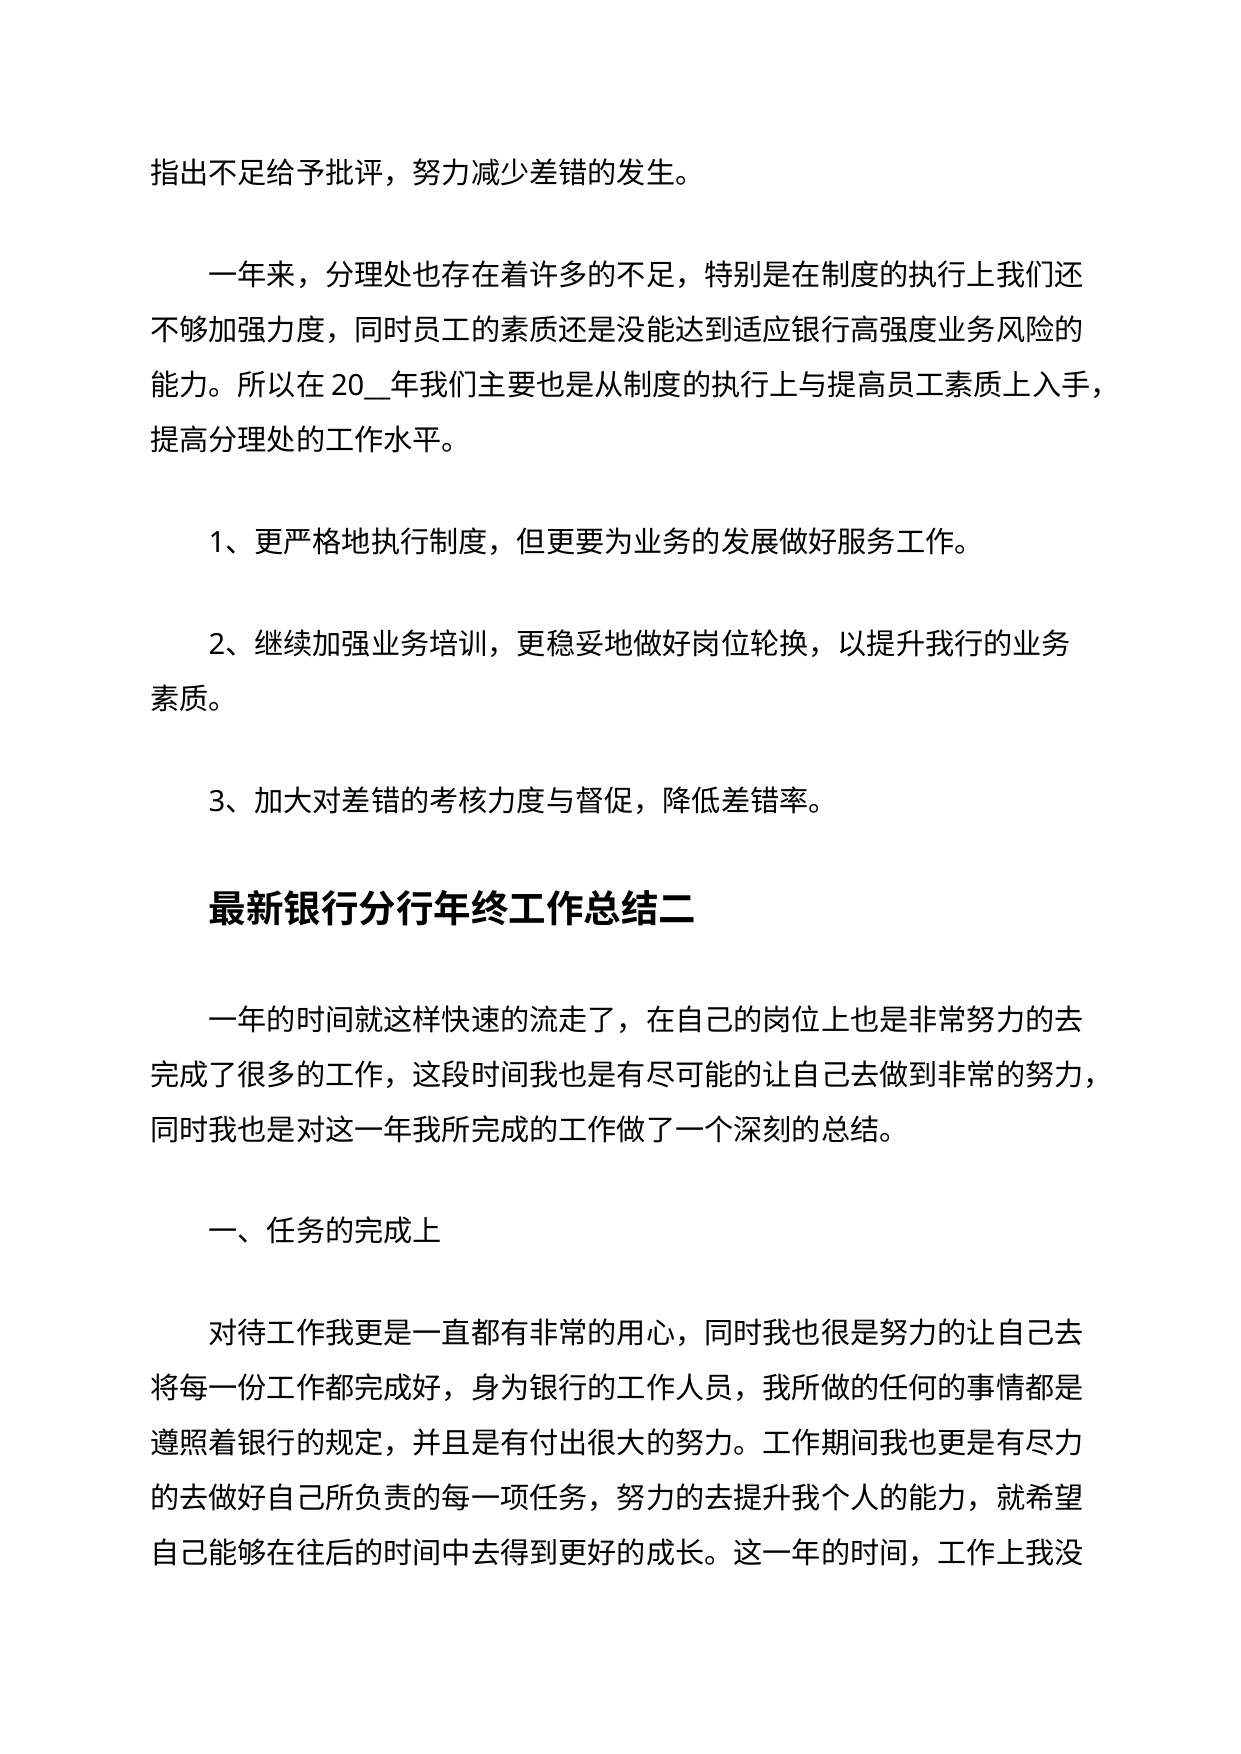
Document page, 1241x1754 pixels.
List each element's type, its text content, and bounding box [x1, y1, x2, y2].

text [150, 150, 1090, 192]
text 一、任务的完成上 [150, 1208, 1090, 1250]
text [150, 1310, 1090, 1572]
text 最新银行分行年终工作总结二 [150, 879, 1090, 933]
text 3、加大对差错的考核力度与督促，降低差错率。 [150, 777, 1090, 819]
text 一年的时间就这样快速的流走了，在自己的岗位上也是非常努力的去完成了很多的工作，这段时间我也是有尽可能的让自己去做到非常的努力，同时我也是对这一年我所完成的工作做了一个深刻的总结。 [150, 996, 1090, 1148]
text 1、更严格地执行制度，但更要为业务的发展做好服务工作。 [150, 518, 1090, 561]
text 2、继续加强业务培训，更稳妥地做好岗位轮换，以提升我行的业务素质。 [150, 620, 1090, 718]
text 一年来，分理处也存在着许多的不足，特别是在制度的执行上我们还不够加强力度，同时员工的素质还是没能达到适应银行高强度业务风险的能力。所以在20__年我们主要也是从制度的执行上与提高员工素质上入手，提高分理处的工作水平。 [150, 252, 1090, 459]
